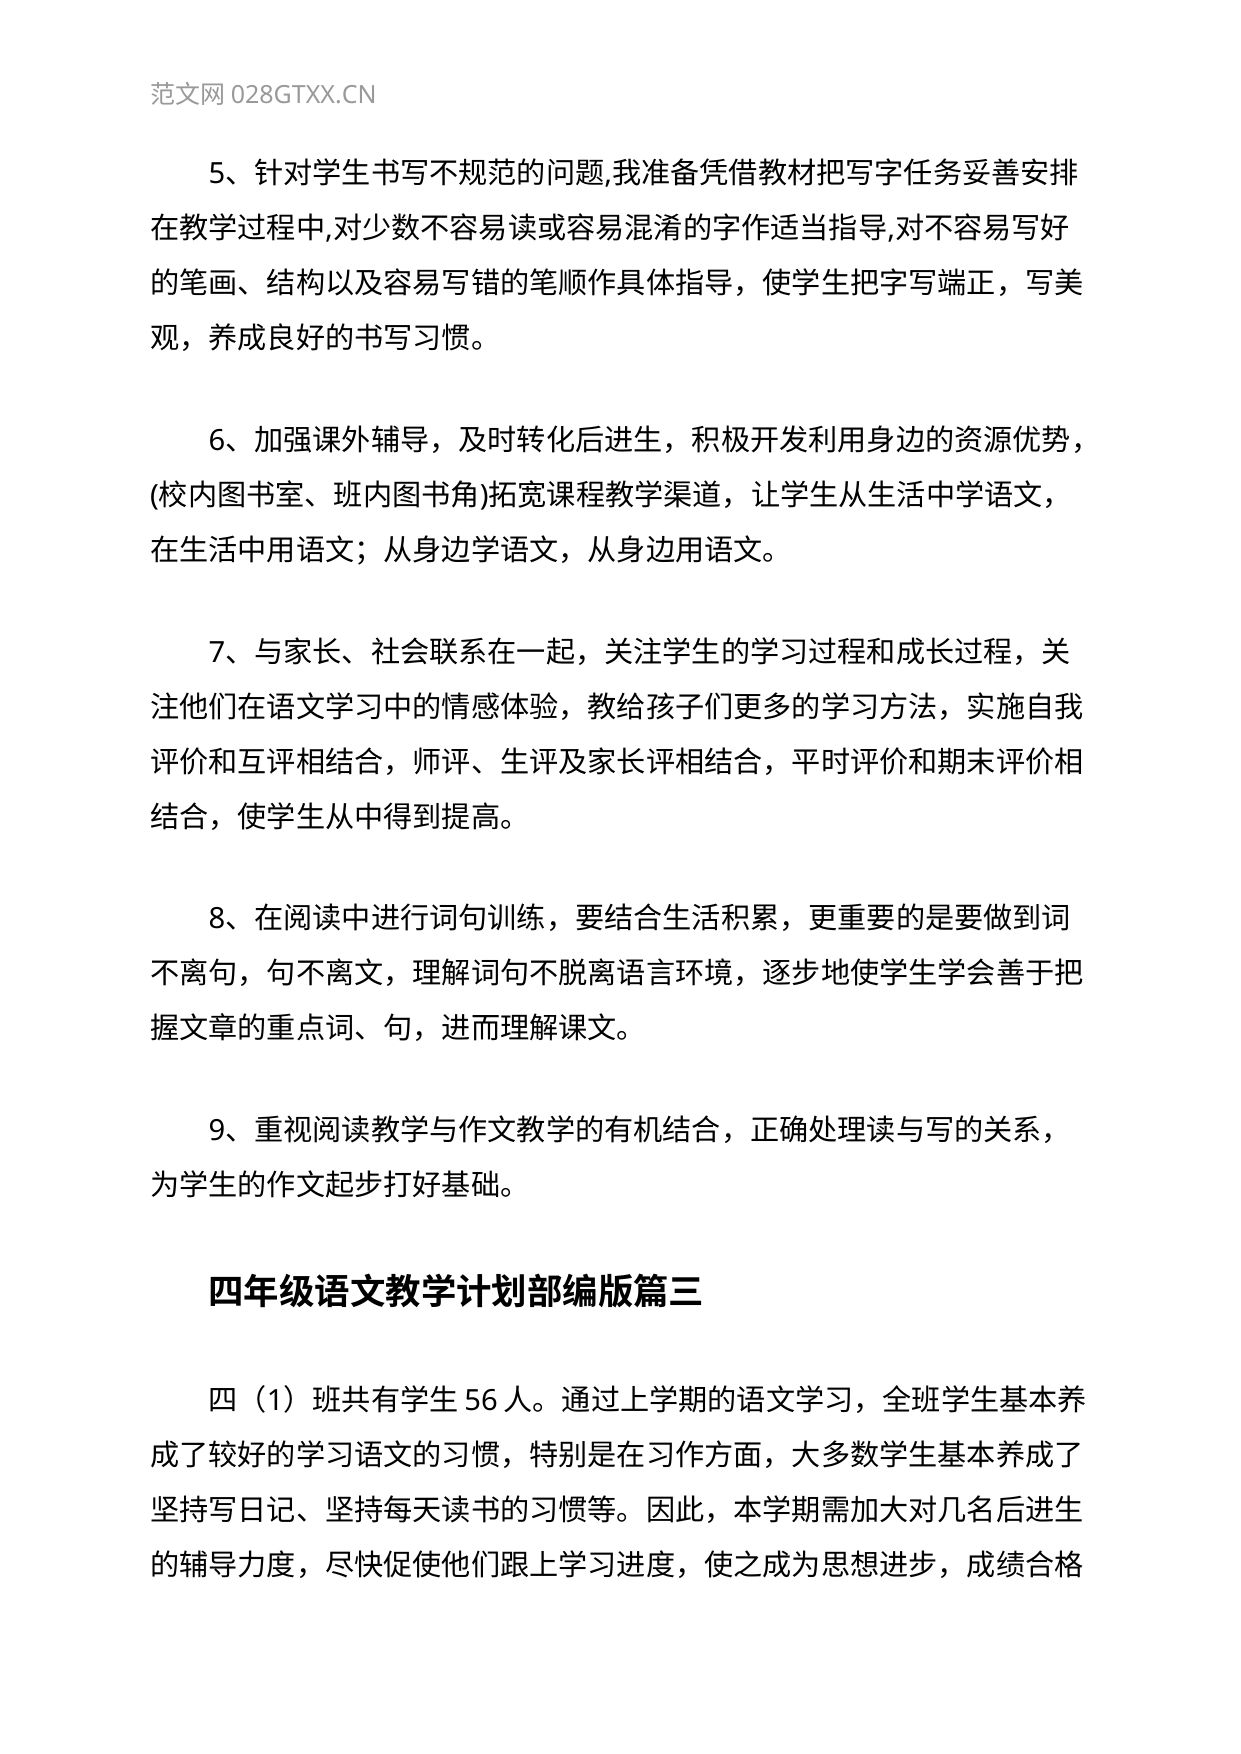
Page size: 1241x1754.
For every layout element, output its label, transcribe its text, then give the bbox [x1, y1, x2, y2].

text 9、重视阅读教学与作文教学的有机结合，正确处理读与写的关系，为学生的作文起步打好基础。 [150, 1107, 1090, 1204]
text 5、针对学生书写不规范的问题,我准备凭借教材把写字任务妥善安排在教学过程中,对少数不容易读或容易混淆的字作适当指导,对不容易写好的笔画、结构以及容易写错的笔顺作具体指导，使学生把字写端正，写美观，养成良好的书写习惯。 [150, 150, 1090, 357]
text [150, 1377, 1090, 1584]
text 8、在阅读中进行词句训练，要结合生活积累，更重要的是要做到词不离句，句不离文，理解词句不脱离语言环境，逐步地使学生学会善于把握文章的重点词、句，进而理解课文。 [150, 895, 1090, 1047]
text 6、加强课外辅导，及时转化后进生，积极开发利用身边的资源优势，(校内图书室、班内图书角)拓宽课程教学渠道，让学生从生活中学语文，在生活中用语文；从身边学语文，从身边用语文。 [150, 417, 1090, 569]
text 7、与家长、社会联系在一起，关注学生的学习过程和成长过程，关注他们在语文学习中的情感体验，教给孩子们更多的学习方法，实施自我评价和互评相结合，师评、生评及家长评相结合，平时评价和期末评价相结合，使学生从中得到提高。 [150, 628, 1090, 836]
text 四年级语文教学计划部编版篇三 [150, 1263, 1090, 1315]
